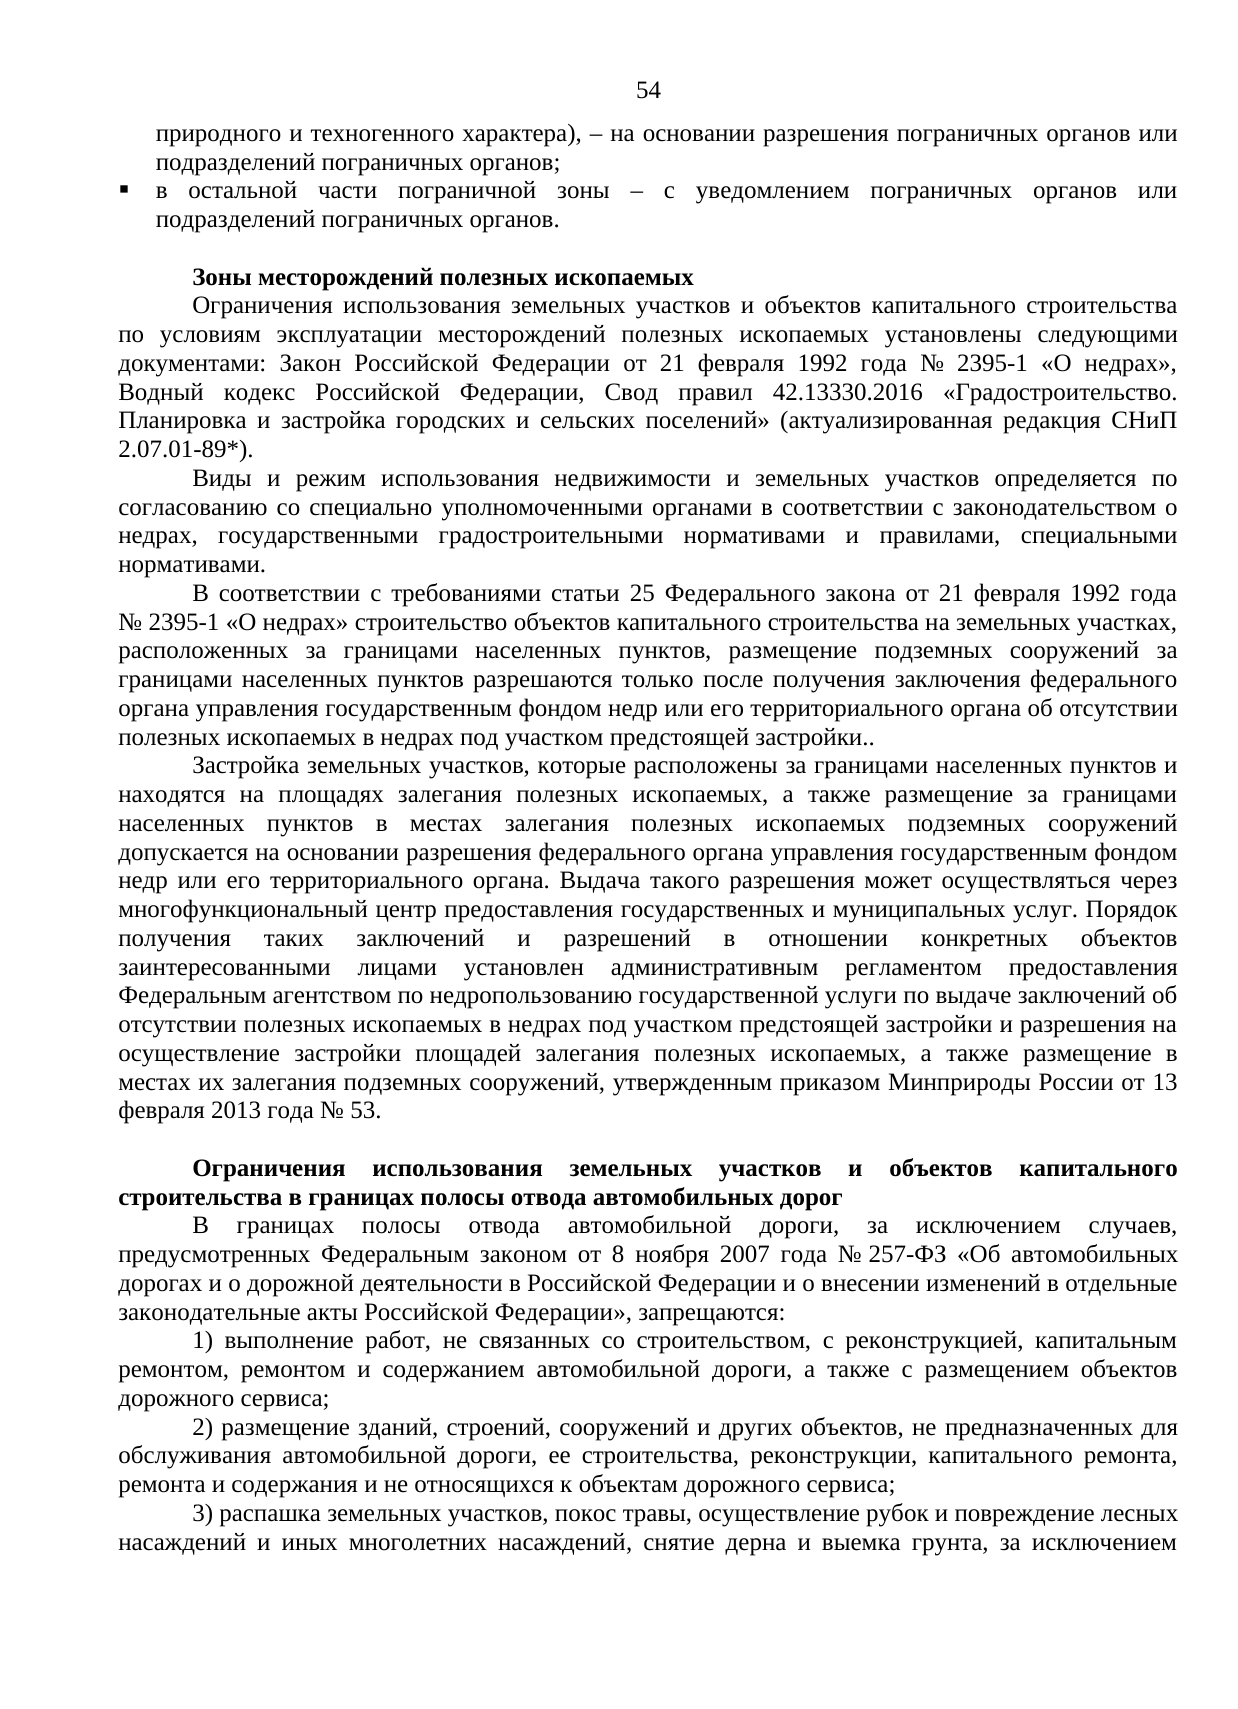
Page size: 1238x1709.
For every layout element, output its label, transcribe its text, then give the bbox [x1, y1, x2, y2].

text Застройка земельных участков, которые расположены за границами населенных пунктов и находятся на площадях залегания полезных ископаемых, а также размещение за границами населенных пунктов в местах залегания полезных ископаемых подземных сооружений допускается на основании разрешения федерального органа управления государственным фондом недр или его территориального органа. Выдача такого разрешения может осуществляться через многофункциональный центр предоставления государственных и муниципальных услуг. Порядок получения таких заключений и разрешений в отношении конкретных объектов заинтересованными лицами установлен административным регламентом предоставления Федеральным агентством по недропользованию государственной услуги по выдаче заключений об отсутствии полезных ископаемых в недрах под участком предстоящей застройки и разрешения на осуществление застройки площадей залегания полезных ископаемых, а также размещение в местах их залегания подземных сооружений, утвержденным приказом Минприроды России от 13 февраля 2013 года № 53. [118, 751, 1178, 1124]
text Ограничения использования земельных участков и объектов капитального строительства в границах полосы отвода автомобильных дорог [118, 1153, 1178, 1211]
text Зоны месторождений полезных ископаемых [118, 262, 1178, 291]
text 2) размещение зданий, строений, сооружений и других объектов, не предназначенных для обслуживания автомобильной дороги, ее строительства, реконструкции, капитального ремонта, ремонта и содержания и не относящихся к объектам дорожного сервиса; [118, 1412, 1178, 1498]
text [118, 1498, 1178, 1556]
text В границах полосы отвода автомобильной дороги, за исключением случаев, предусмотренных Федеральным законом от 8 ноября 2007 года № 257-ФЗ «Об автомобильных дорогах и о дорожной деятельности в Российской Федерации и о внесении изменений в отдельные законодательные акты Российской Федерации», запрещаются: [118, 1211, 1178, 1326]
text В соответствии с требованиями статьи 25 Федерального закона от 21 февраля 1992 года № 2395-1 «О недрах» строительство объектов капитального строительства на земельных участках, расположенных за границами населенных пунктов, размещение подземных сооружений за границами населенных пунктов разрешаются только после получения заключения федерального органа управления государственным фондом недр или его территориального органа об отсутствии полезных ископаемых в недрах под участком предстоящей застройки.. [118, 578, 1178, 751]
text 1) выполнение работ, не связанных со строительством, с реконструкцией, капитальным ремонтом, ремонтом и содержанием автомобильной дороги, а также с размещением объектов дорожного сервиса; [118, 1326, 1178, 1412]
text Виды и режим использования недвижимости и земельных участков определяется по согласованию со специально уполномоченными органами в соответствии с законодательством о недрах, государственными градостроительными нормативами и правилами, специальными нормативами. [118, 463, 1178, 578]
list в остальной части пограничной зоны – с уведомлением пограничных органов или подразделений пограничных органов. [118, 176, 1178, 233]
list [118, 118, 1178, 176]
text Ограничения использования земельных участков и объектов капитального строительства по условиям эксплуатации месторождений полезных ископаемых установлены следующими документами: Закон Российской Федерации от 21 февраля 1992 года № 2395-1 «О недрах», Водный кодекс Российской Федерации, Свод правил 42.13330.2016 «Градостроительство. Планировка и застройка городских и сельских поселений» (актуализированная редакция СНиП 2.07.01-89*). [118, 291, 1178, 463]
